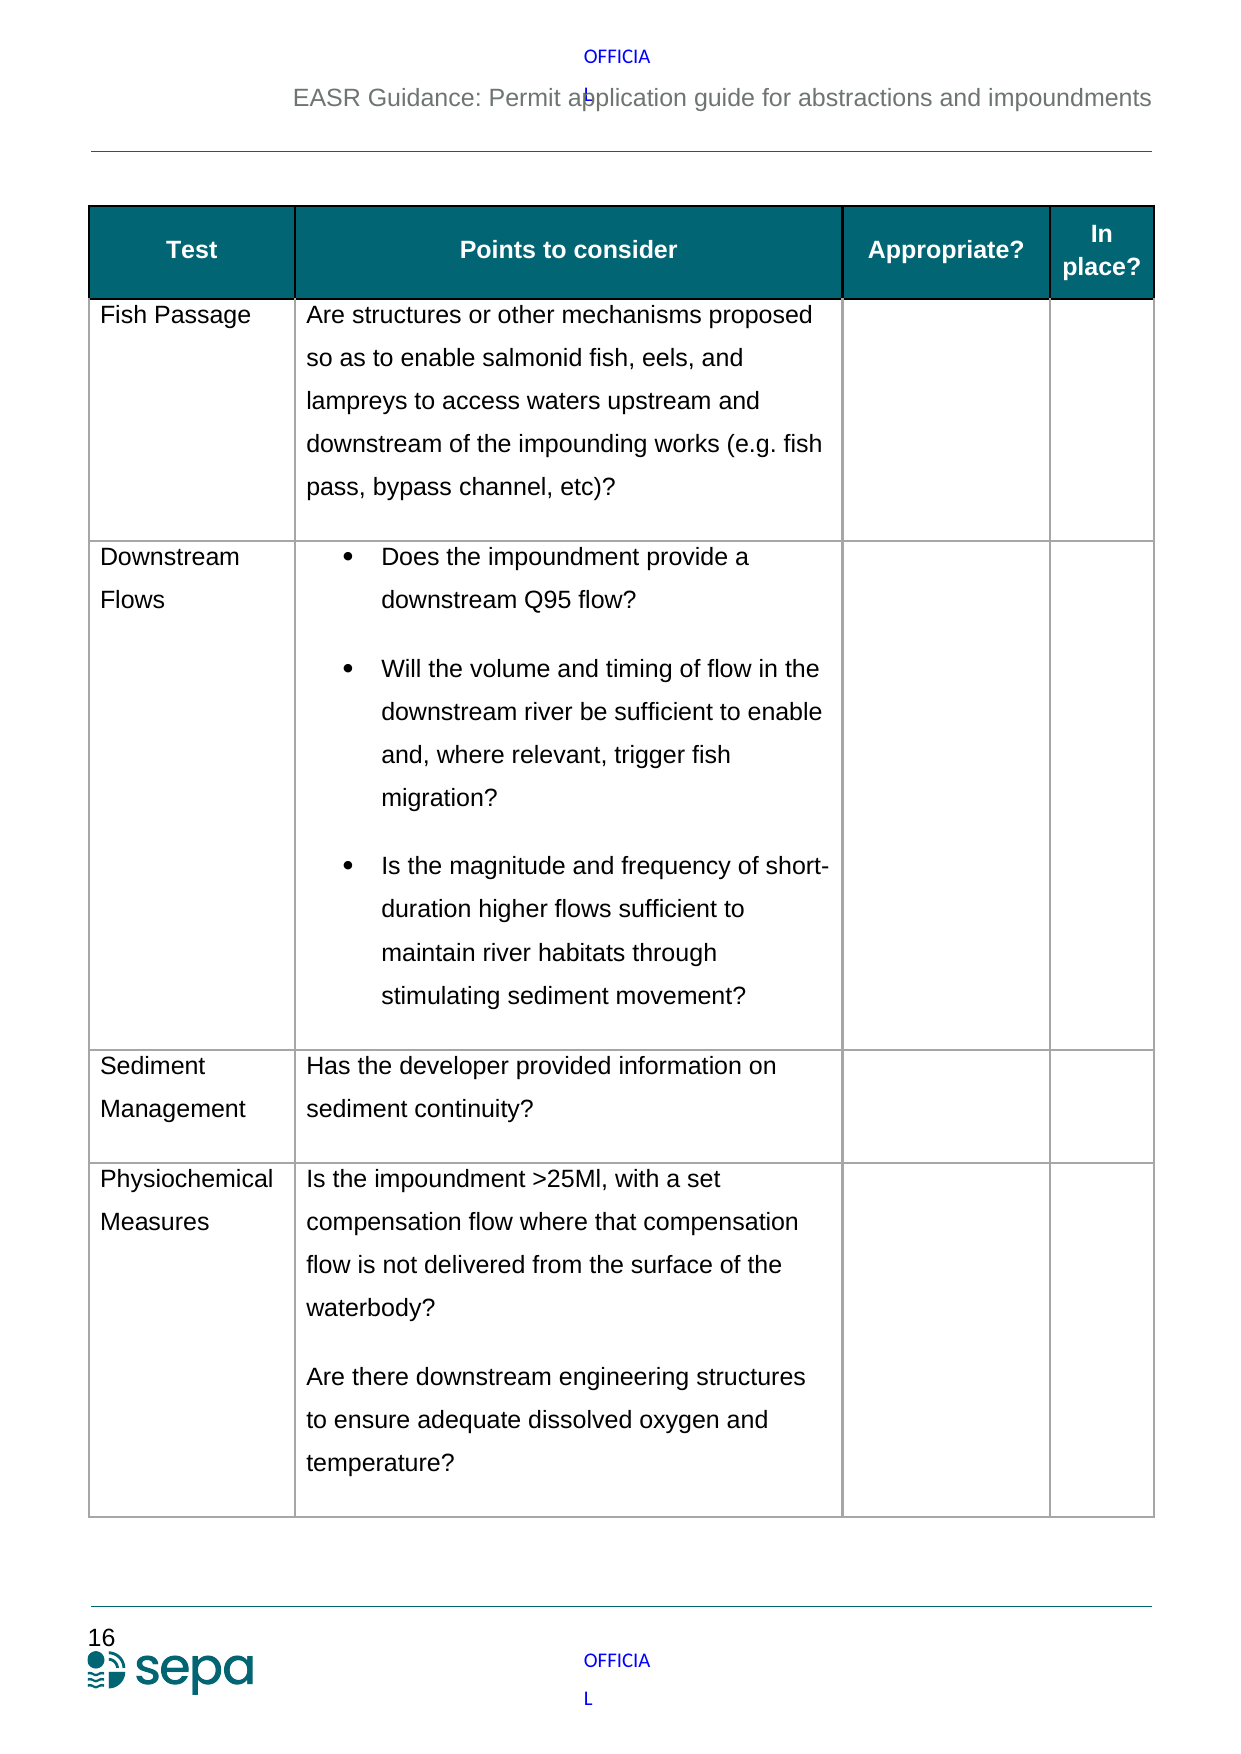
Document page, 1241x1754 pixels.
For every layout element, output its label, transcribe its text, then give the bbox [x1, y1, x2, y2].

table_cell [1051, 1164, 1153, 1516]
table_cell Downstream Flows [90, 542, 294, 1049]
table_header In place? [1051, 207, 1153, 298]
table_cell [844, 300, 1049, 540]
table_cell [844, 1164, 1049, 1516]
table_cell Does the impoundment provide a downstream Q95 flow? Will the volume and timing of flow in the downstream river be sufficient to enable and, where relevant, trigger fish migration? Is the magnitude and frequency of short-duration higher flows sufficient to maintain river habitats through stimulating sediment movement? [296, 542, 841, 1049]
table_cell Are structures or other mechanisms proposed so as to enable salmonid fish, eels, and lampreys to access waters upstream and downstream of the impounding works (e.g. fish pass, bypass channel, etc)? [296, 300, 841, 540]
table_cell [1051, 1051, 1153, 1162]
table_cell Fish Passage [90, 300, 294, 540]
table_cell Is the impoundment >25Ml, with a set compensation flow where that compensation flow is not delivered from the surface of the waterbody? Are there downstream engineering structures to ensure adequate dissolved oxygen and temperature? [296, 1164, 841, 1516]
table_cell Sediment Management [90, 1051, 294, 1162]
table_header Points to consider [296, 207, 841, 298]
table_cell [1051, 300, 1153, 540]
picture [87, 1651, 253, 1695]
table_cell [1051, 542, 1153, 1049]
table_cell Has the developer provided information on sediment continuity? [296, 1051, 841, 1162]
table_cell Physiochemical Measures [90, 1164, 294, 1516]
table_cell [844, 1051, 1049, 1162]
table_header Test [90, 207, 294, 298]
table_cell [844, 542, 1049, 1049]
table_header Appropriate? [844, 207, 1049, 298]
